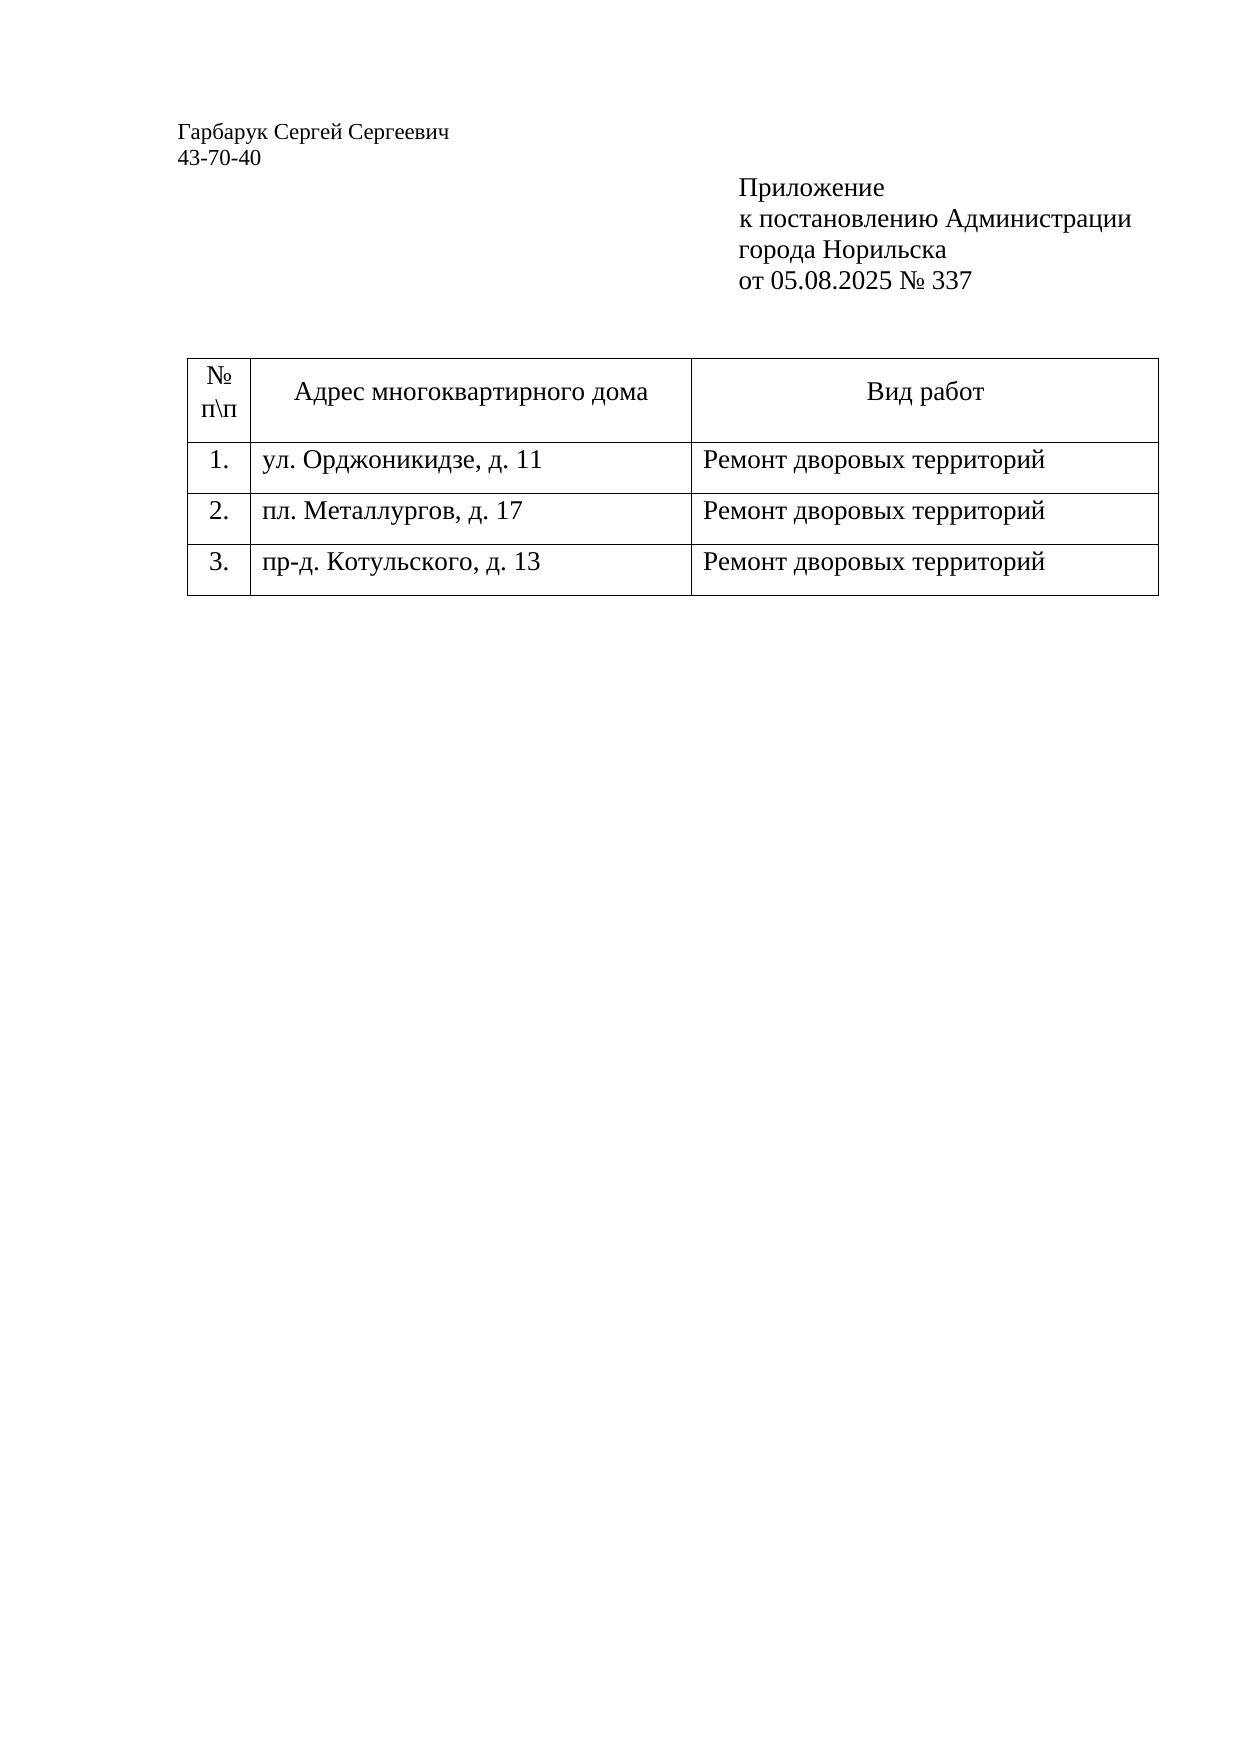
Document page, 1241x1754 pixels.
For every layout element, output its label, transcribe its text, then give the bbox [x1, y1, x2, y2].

table_header № п\п [188, 359, 250, 442]
table_header Вид работ [692, 359, 1158, 442]
table_cell Ремонт дворовых территорий [692, 443, 1158, 493]
table_cell пр-д. Котульского, д. 13 [251, 545, 691, 595]
text 43-70-40 [177, 144, 1152, 171]
table_cell 1. [188, 443, 250, 493]
table_cell пл. Металлургов, д. 17 [251, 494, 691, 544]
text Приложение [177, 171, 1152, 202]
text от 05.08.2025 № 337 [74, 264, 1152, 295]
table_header Адрес многоквартирного дома [251, 359, 691, 442]
text к постановлению Администрации города Норильска [738, 202, 1152, 264]
text Гарбарук Сергей Сергеевич [177, 118, 1152, 144]
table_cell 3. [188, 545, 250, 595]
table_cell Ремонт дворовых территорий [692, 545, 1158, 595]
table_cell 2. [188, 494, 250, 544]
table_cell ул. Орджоникидзе, д. 11 [251, 443, 691, 493]
table_cell Ремонт дворовых территорий [692, 494, 1158, 544]
